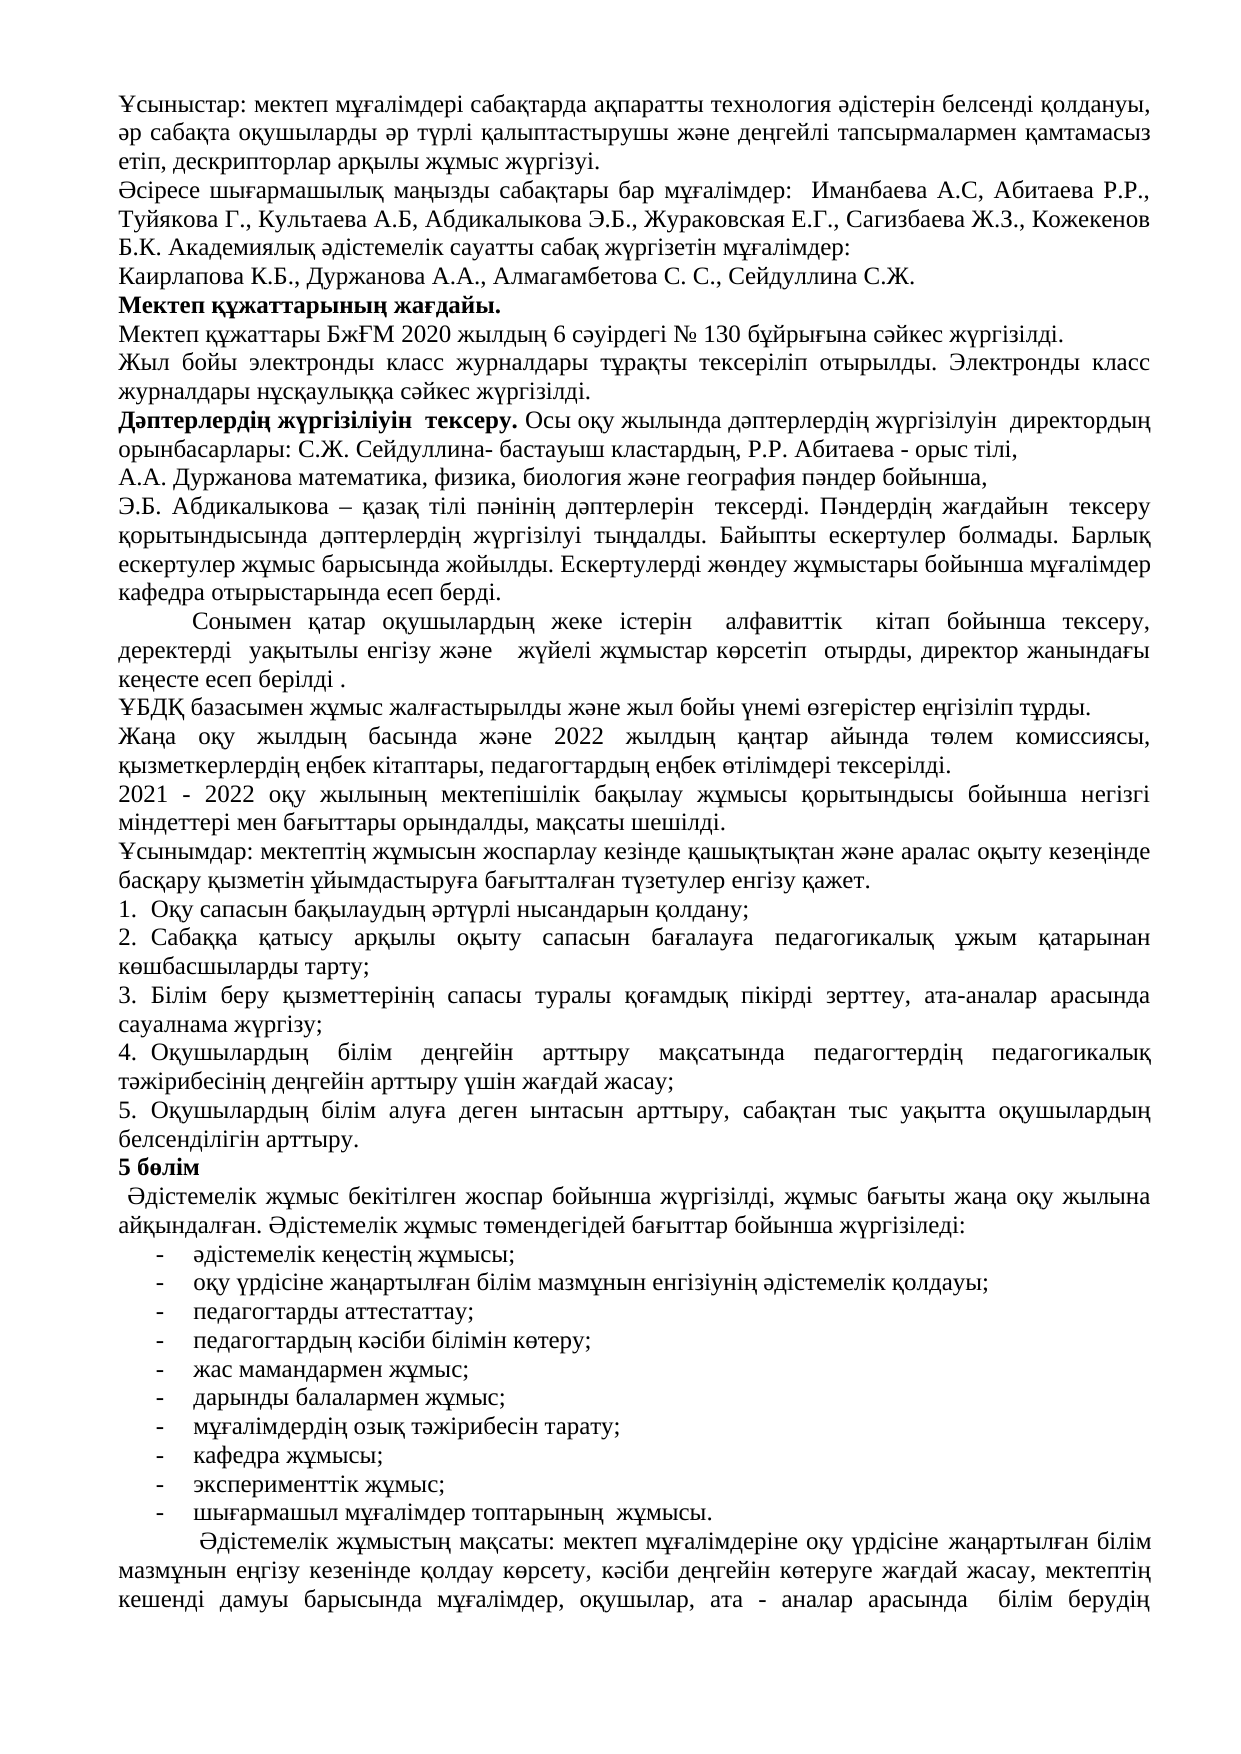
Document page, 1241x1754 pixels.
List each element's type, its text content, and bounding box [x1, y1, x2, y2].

list Оқу сапасын бақылаудың әртүрлі нысандарын қолдану; [118, 894, 1152, 922]
list Оқушылардың білім алуға деген ынтасын арттыру, сабақтан тыс уақытта оқушылардың белсенділігін арттыру. [118, 1095, 1152, 1152]
text А.А. Дуржанова математика, физика, биология және география пәндер бойынша, [118, 462, 1152, 491]
text 2021 - 2022 оқу жылының мектепішілік бақылау жұмысы қорытындысы бойынша негізгі міндеттері мен бағыттары орындалды, мақсаты шешілді. [118, 779, 1152, 836]
list педагогтарды аттестаттау; [156, 1296, 1152, 1325]
text Каирлапова К.Б., Дуржанова А.А., Алмагамбетова С. С., Сейдуллина С.Ж. [118, 261, 1152, 290]
text Әдістемелік жұмыс бекітілген жоспар бойынша жүргізілді, жұмыс бағыты жаңа оқу жылына айқындалған. Әдістемелік жұмыс төмендегідей бағыттар бойынша жүргізіледі: [118, 1181, 1152, 1239]
list оқу үрдісіне жаңартылған білім мазмұнын енгізіунің әдістемелік қолдауы; [156, 1267, 1152, 1296]
text Сонымен қатар оқушылардың жеке істерін алфавиттік кітап бойынша тексеру, деректерді уақытылы енгізу және жүйелі жұмыстар көрсетіп отырды, директор жанындағы кеңесте есеп берілді . [118, 606, 1152, 692]
text Мектеп құжаттары БжҒМ 2020 жылдың 6 сәуірдегі № 130 бұйрығына сәйкес жүргізілді. [118, 319, 1152, 347]
list эксперименттік жұмыс; [156, 1469, 1152, 1497]
text 5 бөлім [118, 1152, 1152, 1181]
list дарынды балалармен жұмыс; [156, 1382, 1152, 1411]
list жас мамандармен жұмыс; [156, 1354, 1152, 1382]
text ҰБДҚ базасымен жұмыс жалғастырылды және жыл бойы үнемі өзгерістер еңгізіліп тұрды. [118, 692, 1152, 721]
text Жаңа оқу жылдың басында және 2022 жылдың қаңтар айында төлем комиссиясы, қызметкерлердің еңбек кітаптары, педагогтардың еңбек өтілімдері тексерілді. [118, 721, 1152, 779]
list әдістемелік кеңестің жұмысы; [156, 1239, 1152, 1267]
list Оқушылардың білім деңгейін арттыру мақсатында педагогтердің педагогикалық тәжірибесінің деңгейін арттыру үшін жағдай жасау; [118, 1037, 1152, 1095]
text Ұсыныстар: мектеп мұғалімдері сабақтарда ақпаратты технология әдістерін белсенді қолдануы, әр сабақта оқушыларды әр түрлі қалыптастырушы және деңгейлі тапсырмалармен қамтамасыз етіп, дескрипторлар арқылы жұмыс жүргізуі. [118, 89, 1152, 175]
text Әсіресе шығармашылық маңызды сабақтары бар мұғалімдер: Иманбаева А.С, Абитаева Р.Р., Туйякова Г., Культаева А.Б, Абдикалыкова Э.Б., Жураковская Е.Г., Сагизбаева Ж.З., Кожекенов Б.К. Академиялық әдістемелік сауатты сабақ жүргізетін мұғалімдер: [118, 175, 1152, 261]
list кафедра жұмысы; [156, 1440, 1152, 1469]
text Мектеп құжаттарының жағдайы. [118, 290, 1152, 319]
text Жыл бойы электронды класс журналдары тұрақты тексеріліп отырылды. Электронды класс журналдары нұсқаулыққа сәйкес жүргізілді. [118, 347, 1152, 405]
text Ұсынымдар: мектептің жұмысын жоспарлау кезінде қашықтықтан және аралас оқыту кезеңінде басқару қызметін ұйымдастыруға бағытталған түзетулер енгізу қажет. [118, 836, 1152, 894]
list мұғалімдердің озық тәжірибесін тарату; [156, 1411, 1152, 1440]
list Білім беру қызметтерінің сапасы туралы қоғамдық пікірді зерттеу, ата-аналар арасында сауалнама жүргізу; [118, 980, 1152, 1037]
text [118, 1526, 1152, 1612]
list шығармашыл мұғалімдер топтарының жұмысы. [156, 1497, 1152, 1526]
text Дәптерлердің жүргізіліуін тексеру. Осы оқу жылында дәптерлердің жүргізілуін директордың орынбасарлары: С.Ж. Сейдуллина- бастауыш кластардың, Р.Р. Абитаева - орыс тілі, [118, 405, 1152, 462]
list педагогтардың кәсіби білімін көтеру; [156, 1325, 1152, 1354]
list Сабаққа қатысу арқылы оқыту сапасын бағалауға педагогикалық ұжым қатарынан көшбасшыларды тарту; [118, 922, 1152, 980]
text Э.Б. Абдикалыкова – қазақ тілі пәнінің дәптерлерін тексерді. Пәндердің жағдайын тексеру қорытындысында дәптерлердің жүргізілуі тыңдалды. Байыпты ескертулер болмады. Барлық ескертулер жұмыс барысында жойылды. Ескертулерді жөндеу жұмыстары бойынша мұғалімдер кафедра отырыстарында есеп берді. [118, 491, 1152, 606]
